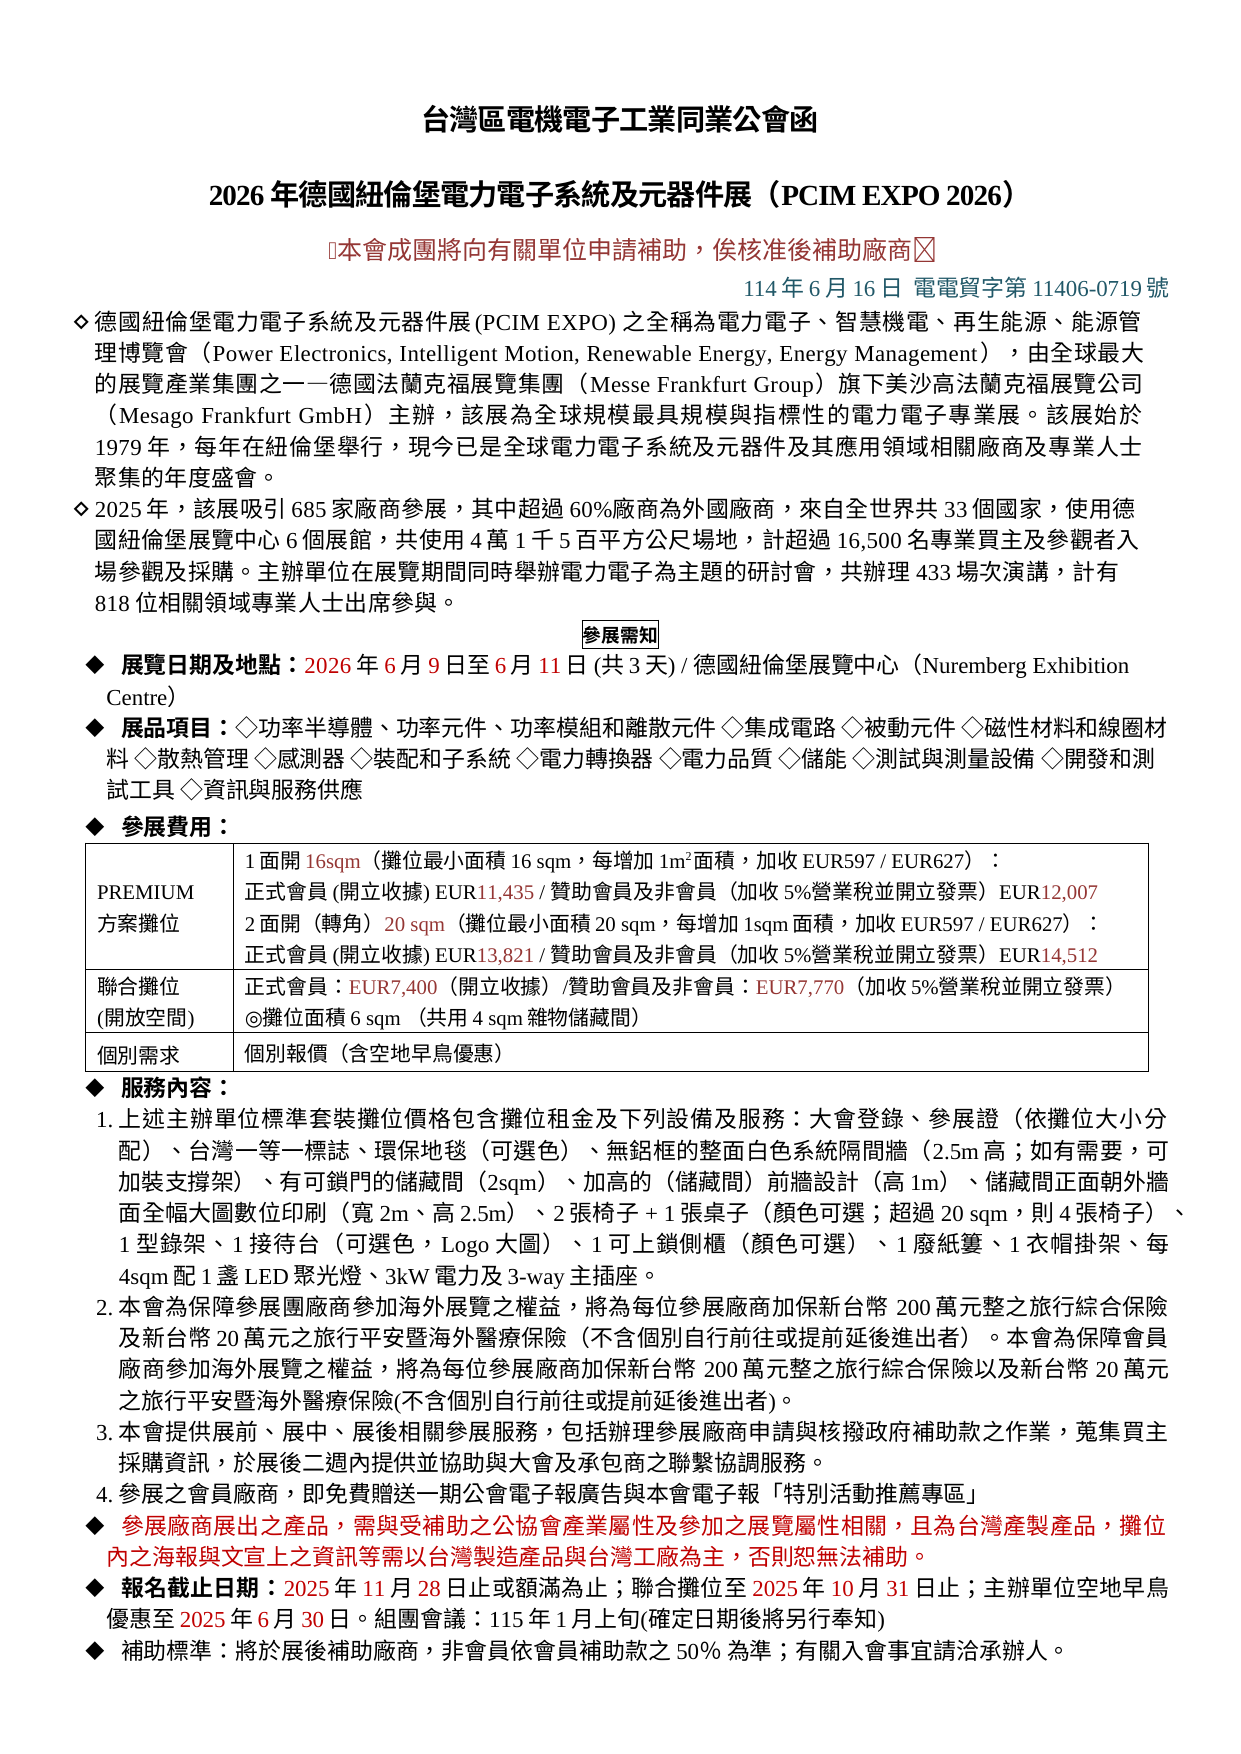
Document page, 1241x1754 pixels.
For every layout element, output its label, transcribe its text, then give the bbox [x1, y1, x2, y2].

table_cell 個別需求 [86, 1033, 233, 1071]
table_cell 個別報價（含空地早鳥優惠） [234, 1033, 1148, 1071]
table_header PREMIUM 方案攤位 [86, 844, 233, 968]
text 參展需知 [71, 617, 1169, 649]
list 本會為保障參展團廠商參加海外展覽之權益，將為每位參展廠商加保新台幣200萬元整之旅行綜合保險及新台幣20萬元之旅行平安暨海外醫療保險（不含個別自行前往或提前延後進出者）。本會為保障會員廠商參加海外展覽之權益，將為每位參展廠商加保新台幣200萬元整之旅行綜合保險以及新台幣20萬元之旅行平安暨海外醫療保險(不含個別自行前往或提前延後進出者)。 [96, 1290, 1169, 1415]
list 報名截止日期：2025年11月28日止或額滿為止；聯合攤位至2025年10月31日止；主辦單位空地早鳥優惠至2025年6月30日。組團會議：115年1月上旬(確定日期後將另行奉知) [83, 1572, 1169, 1634]
list 2025年，該展吸引685家廠商參展，其中超過60%廠商為外國廠商，來自全世界共33個國家，使用德國紐倫堡展覽中心6個展館，共使用4萬1千5百平方公尺場地，計超過16,500名專業買主及參觀者入場參觀及採購。主辦單位在展覽期間同時舉辦電力電子為主題的研討會，共辦理433場次演講，計有818位相關領域專業人士出席參與。 [71, 492, 1144, 617]
title 2026年德國紐倫堡電力電子系統及元器件展（PCIM EXPO 2026） [71, 155, 1169, 230]
list 服務內容： [83, 1072, 1169, 1103]
table_header 1面開16sqm（攤位最小面積16 sqm，每增加1m2面積，加收EUR597 / EUR627）： 正式會員 (開立收據) EUR11,435 / 贊助會員及非會員（加收5%營業稅並開立發票）EUR12,007 2面開（轉角）20 sqm（攤位最小面積20 sqm，每增加1sqm面積，加收EUR597 / EUR627）： 正式會員 (開立收據) EUR13,821 / 贊助會員及非會員（加收5%營業稅並開立發票）EUR14,512 [234, 844, 1148, 968]
text 本會成團將向有關單位申請補助，俟核准後補助廠商 [71, 230, 1169, 267]
list 本會提供展前、展中、展後相關參展服務，包括辦理參展廠商申請與核撥政府補助款之作業，蒐集買主採購資訊，於展後二週內提供並協助與大會及承包商之聯繫協調服務。 [96, 1415, 1169, 1478]
list 補助標準：將於展後補助廠商，非會員依會員補助款之 50％ 為準；有關入會事宜請洽承辦人。 [83, 1634, 1169, 1665]
list 參展之會員廠商，即免費贈送一期公會電子報廣告與本會電子報「特別活動推薦專區」 [96, 1478, 1169, 1509]
list 展覽日期及地點：2026年6月9日至6月11日 (共3天) / 德國紐倫堡展覽中心（Nuremberg Exhibition Centre） [83, 649, 1169, 711]
list 德國紐倫堡電力電子系統及元器件展(PCIM EXPO) 之全稱為電力電子、智慧機電、再生能源、能源管理博覽會（Power Electronics, Intelligent Motion, Renewable Energy, Energy Management），由全球最大的展覽產業集團之一—德國法蘭克福展覽集團（Messe Frankfurt Group）旗下美沙高法蘭克福展覽公司（Mesago Frankfurt GmbH）主辦，該展為全球規模最具規模與指標性的電力電子專業展。該展始於1979年，每年在紐倫堡舉行，現今已是全球電力電子系統及元器件及其應用領域相關廠商及專業人士聚集的年度盛會。 [71, 305, 1144, 492]
title 台灣區電機電子工業同業公會函 [71, 80, 1169, 155]
list 參展廠商展出之產品，需與受補助之公協會產業屬性及參加之展覽屬性相關，且為台灣產製產品，攤位內之海報與文宣上之資訊等需以台灣製造產品與台灣工廠為主，否則恕無法補助。 [83, 1509, 1169, 1572]
table_cell 正式會員：EUR7,400（開立收據）/贊助會員及非會員：EUR7,770（加收5%營業稅並開立發票） ◎攤位面積6 sqm （共用4 sqm雜物儲藏間） [234, 970, 1148, 1032]
table_cell 聯合攤位 (開放空間) [86, 970, 233, 1032]
list 上述主辦單位標準套裝攤位價格包含攤位租金及下列設備及服務：大會登錄、參展證（依攤位大小分配）、台灣一等一標誌、環保地毯（可選色）、無鋁框的整面白色系統隔間牆（2.5m高；如有需要，可加裝支撐架）、有可鎖門的儲藏間（2sqm）、加高的（儲藏間）前牆設計（高1m）、儲藏間正面朝外牆面全幅大圖數位印刷（寬2m、高2.5m）、2張椅子 + 1張桌子（顏色可選；超過20 sqm，則4張椅子）、1型錄架、1接待台（可選色，Logo大圖）、1可上鎖側櫃（顏色可選）、1廢紙簍、1衣帽掛架、每4sqm配1盞LED聚光燈、3kW電力及3-way主插座。 [96, 1103, 1169, 1290]
text 114年6月16日 電電貿字第11406-0719號 [71, 267, 1169, 305]
list 參展費用： [83, 805, 1169, 842]
list 展品項目：◇功率半導體、功率元件、功率模組和離散元件 ◇集成電路 ◇被動元件 ◇磁性材料和線圈材料 ◇散熱管理 ◇感測器 ◇裝配和子系統 ◇電力轉換器 ◇電力品質 ◇儲能 ◇測試與測量設備 ◇開發和測試工具 ◇資訊與服務供應 [83, 711, 1169, 805]
